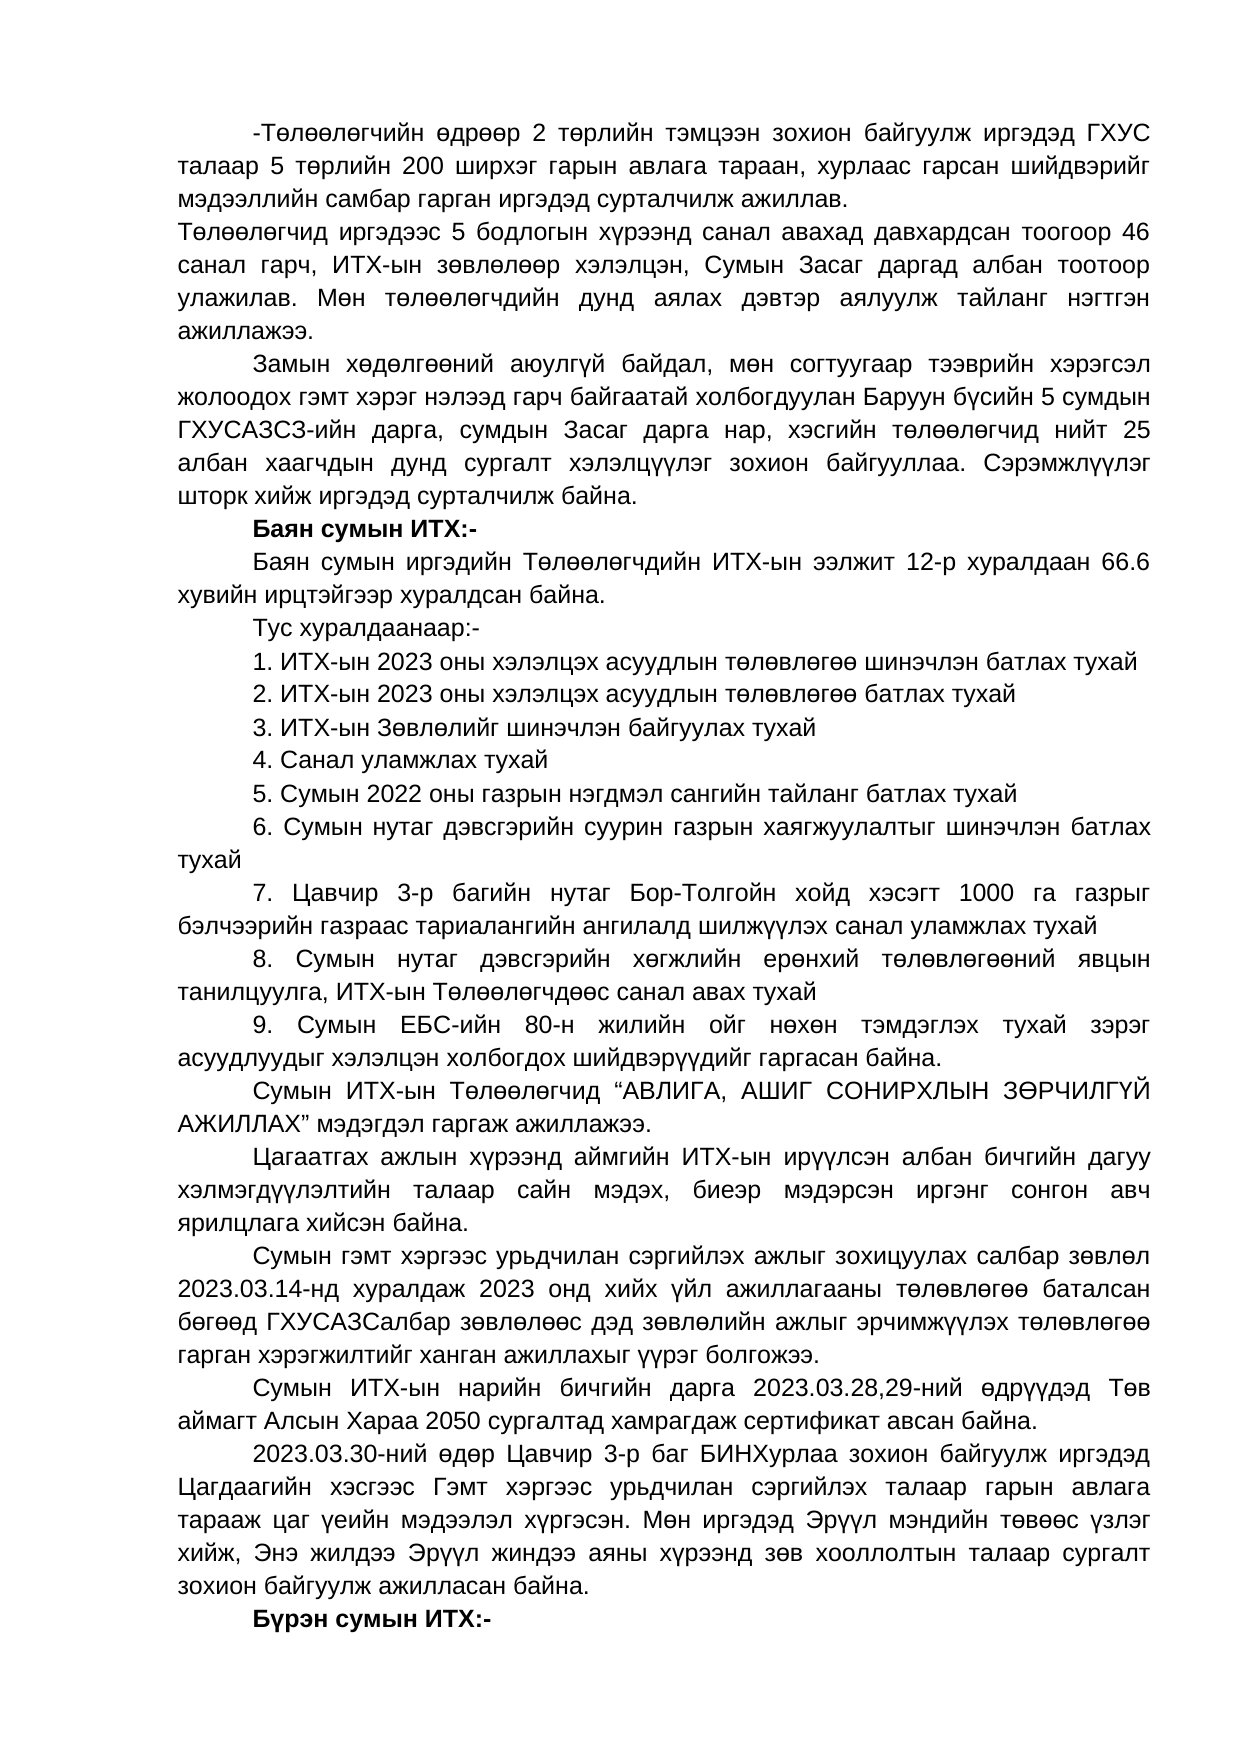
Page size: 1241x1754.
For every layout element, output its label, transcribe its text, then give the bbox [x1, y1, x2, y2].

text 9. Сумын ЕБС-ийн 80-н жилийн ойг нөхөн тэмдэглэх тухай зэрэг асуудлуудыг хэлэлцэн холбогдох шийдвэрүүдийг гаргасан байна. [177, 1010, 1152, 1071]
text 2. ИТХ-ын 2023 оны хэлэлцэх асуудлын төлөвлөгөө батлах тухай [177, 679, 1152, 708]
text -Төлөөлөгчийн өдрөөр 2 төрлийн тэмцээн зохион байгуулж иргэдэд ГХУС талаар 5 төрлийн 200 ширхэг гарын авлага тараан, хурлаас гарсан шийдвэрийг мэдээллийн самбар гарган иргэдэд сурталчилж ажиллав. [177, 118, 1152, 213]
text Цагаатгах ажлын хүрээнд аймгийн ИТХ-ын ирүүлсэн албан бичгийн дагуу хэлмэгдүүлэлтийн талаар сайн мэдэх, биеэр мэдэрсэн иргэнг сонгон авч ярилцлага хийсэн байна. [177, 1142, 1152, 1237]
text 5. Сумын 2022 оны газрын нэгдмэл сангийн тайланг батлах тухай [177, 778, 1152, 807]
text Замын хөдөлгөөний аюулгүй байдал, мөн согтуугаар тээврийн хэрэгсэл жолоодох гэмт хэрэг нэлээд гарч байгаатай холбогдуулан Баруун бүсийн 5 сумдын ГХУСАЗСЗ-ийн дарга, сумдын Засаг дарга нар, хэсгийн төлөөлөгчид нийт 25 албан хаагчдын дунд сургалт хэлэлцүүлэг зохион байгууллаа. Сэрэмжлүүлэг шторк хийж иргэдэд сурталчилж байна. [177, 349, 1152, 510]
text 3. ИТХ-ын Зөвлөлийг шинэчлэн байгуулах тухай [177, 712, 1152, 741]
text Баян сумын иргэдийн Төлөөлөгчдийн ИТХ-ын ээлжит 12-р хуралдаан 66.6 хувийн ирцтэйгээр хуралдсан байна. [177, 547, 1152, 609]
text 6. Сумын нутаг дэвсгэрийн суурин газрын хаягжуулалтыг шинэчлэн батлах тухай [177, 812, 1152, 873]
text Төлөөлөгчид иргэдээс 5 бодлогын хүрээнд санал авахад давхардсан тоогоор 46 санал гарч, ИТХ-ын зөвлөлөөр хэлэлцэн, Сумын Засаг даргад албан тоотоор улажилав. Мөн төлөөлөгчдийн дунд аялах дэвтэр аялуулж тайланг нэгтгэн ажиллажээ. [177, 217, 1152, 345]
text Баян сумын ИТХ:- [177, 514, 1152, 543]
text Сумын ИТХ-ын Төлөөлөгчид “АВЛИГА, АШИГ СОНИРХЛЫН ЗӨРЧИЛГҮЙ АЖИЛЛАХ” мэдэгдэл гаргаж ажиллажээ. [177, 1076, 1152, 1137]
text Бүрэн сумын ИТХ:- [177, 1604, 1152, 1633]
text 8. Сумын нутаг дэвсгэрийн хөгжлийн ерөнхий төлөвлөгөөний явцын танилцуулга, ИТХ-ын Төлөөлөгчдөөс санал авах тухай [177, 944, 1152, 1005]
text 7. Цавчир 3-р багийн нутаг Бор-Толгойн хойд хэсэгт 1000 га газрыг бэлчээрийн газраас тариалангийн ангилалд шилжүүлэх санал уламжлах тухай [177, 878, 1152, 939]
text 1. ИТХ-ын 2023 оны хэлэлцэх асуудлын төлөвлөгөө шинэчлэн батлах тухай [177, 646, 1152, 675]
text Тус хуралдаанаар:- [177, 613, 1152, 642]
text 4. Санал уламжлах тухай [177, 746, 1152, 774]
text Сумын гэмт хэргээс урьдчилан сэргийлэх ажлыг зохицуулах салбар зөвлөл 2023.03.14-нд хуралдаж 2023 онд хийх үйл ажиллагааны төлөвлөгөө баталсан бөгөөд ГХУСАЗСалбар зөвлөлөөс дэд зөвлөлийн ажлыг эрчимжүүлэх төлөвлөгөө гарган хэрэгжилтийг ханган ажиллахыг үүрэг болгожээ. [177, 1241, 1152, 1369]
text 2023.03.30-ний өдөр Цавчир 3-р баг БИНХурлаа зохион байгуулж иргэдэд Цагдаагийн хэсгээс Гэмт хэргээс урьдчилан сэргийлэх талаар гарын авлага тарааж цаг үеийн мэдээлэл хүргэсэн. Мөн иргэдэд Эрүүл мэндийн төвөөс үзлэг хийж, Энэ жилдээ Эрүүл жиндээ аяны хүрээнд зөв хооллолтын талаар сургалт зохион байгуулж ажилласан байна. [177, 1439, 1152, 1600]
text Сумын ИТХ-ын нарийн бичгийн дарга 2023.03.28,29-ний өдрүүдэд Төв аймагт Алсын Хараа 2050 сургалтад хамрагдаж сертификат авсан байна. [177, 1373, 1152, 1435]
